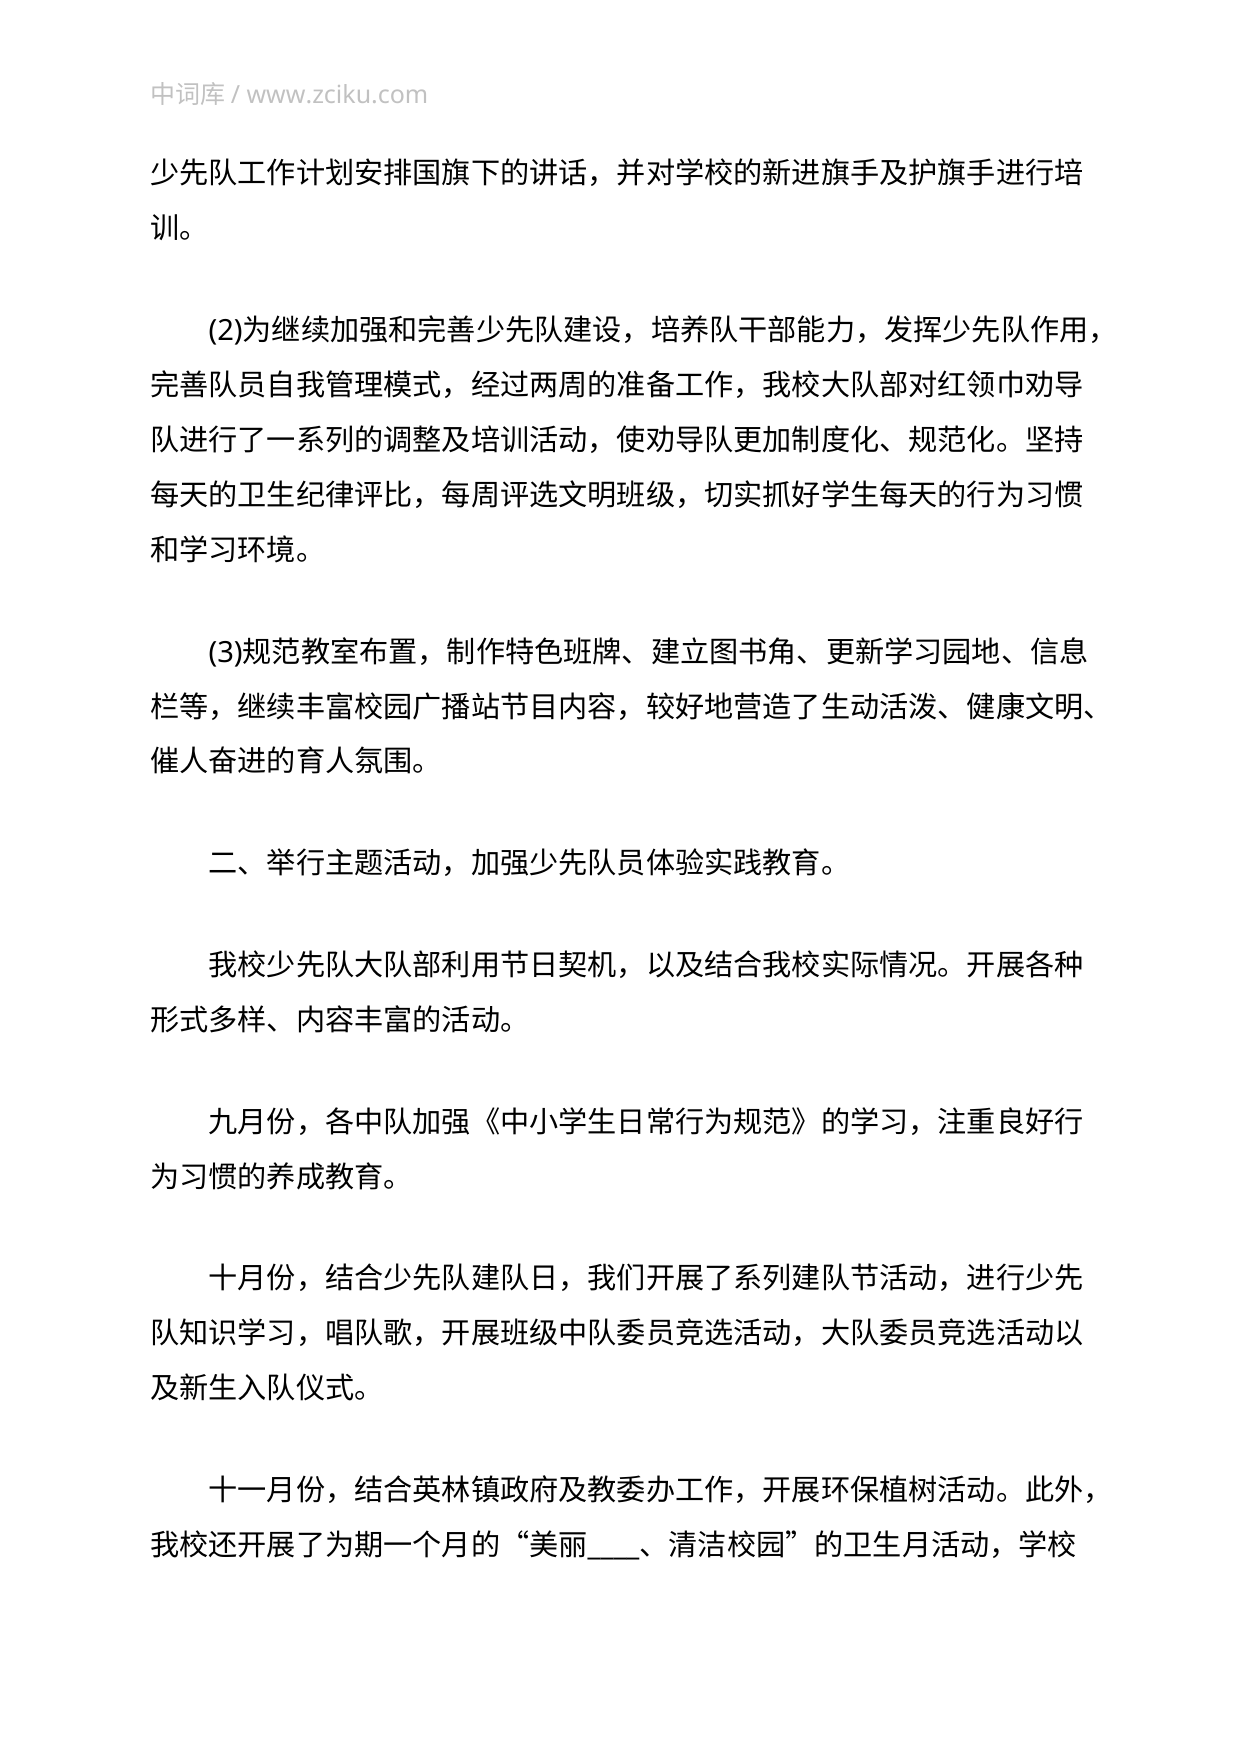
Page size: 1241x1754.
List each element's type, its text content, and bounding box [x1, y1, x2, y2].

text (3)规范教室布置，制作特色班牌、建立图书角、更新学习园地、信息栏等，继续丰富校园广播站节目内容，较好地营造了生动活泼、健康文明、催人奋进的育人氛围。 [150, 628, 1090, 780]
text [150, 150, 1090, 247]
text 十月份，结合少先队建队日，我们开展了系列建队节活动，进行少先队知识学习，唱队歌，开展班级中队委员竞选活动，大队委员竞选活动以及新生入队仪式。 [150, 1255, 1090, 1407]
text (2)为继续加强和完善少先队建设，培养队干部能力，发挥少先队作用，完善队员自我管理模式，经过两周的准备工作，我校大队部对红领巾劝导队进行了一系列的调整及培训活动，使劝导队更加制度化、规范化。坚持每天的卫生纪律评比，每周评选文明班级，切实抓好学生每天的行为习惯和学习环境。 [150, 307, 1090, 569]
text 二、举行主题活动，加强少先队员体验实践教育。 [150, 840, 1090, 882]
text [150, 1466, 1090, 1564]
text 九月份，各中队加强《中小学生日常行为规范》的学习，注重良好行为习惯的养成教育。 [150, 1098, 1090, 1195]
text 我校少先队大队部利用节日契机，以及结合我校实际情况。开展各种形式多样、内容丰富的活动。 [150, 942, 1090, 1039]
